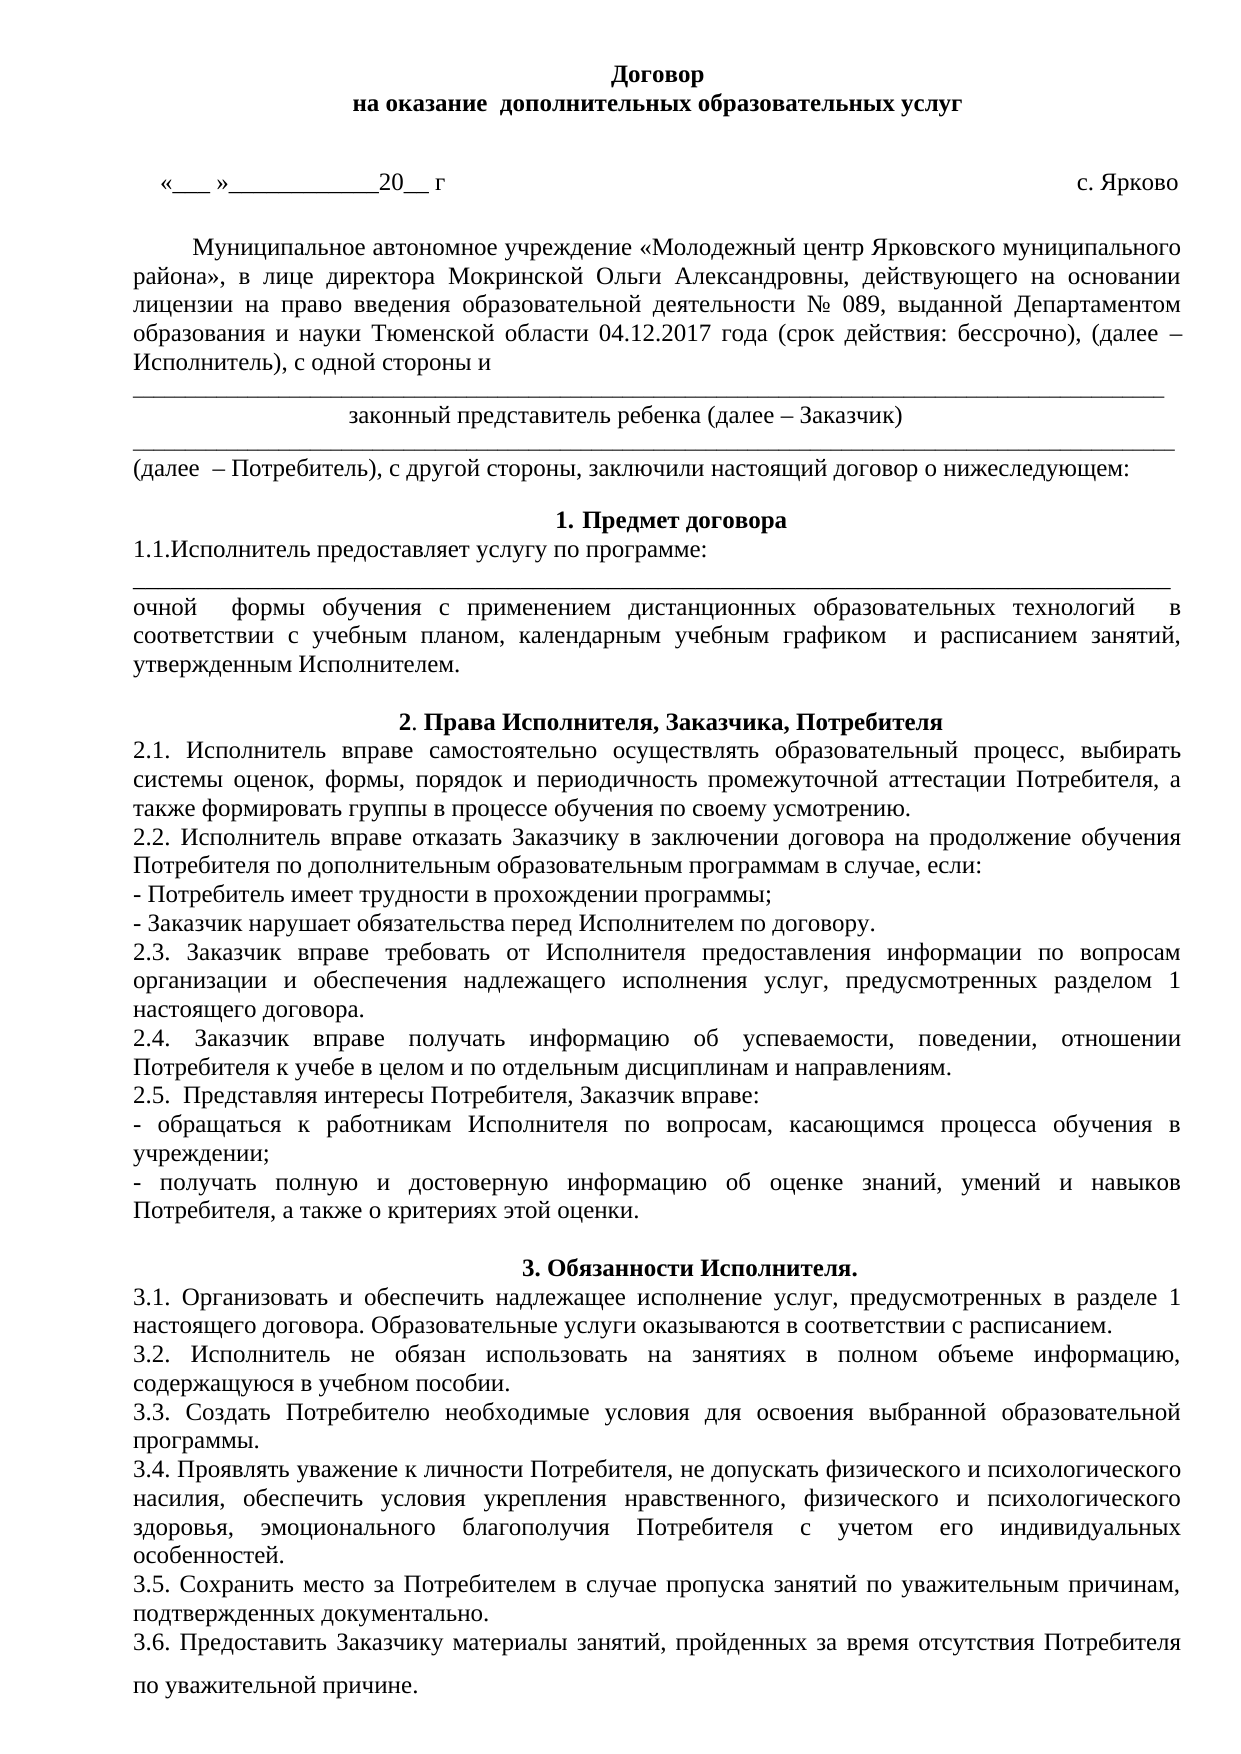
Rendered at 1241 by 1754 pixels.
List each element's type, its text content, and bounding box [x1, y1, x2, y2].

text на оказание дополнительных образовательных услуг [133, 88, 1182, 117]
text законный представитель ребенка (далее – Заказчик) ____________________________________________________________________________________________________ (далее – Потребитель), с другой стороны, заключили настоящий договор о нижеследующем: [133, 400, 1182, 481]
text 1.1.Исполнитель предоставляет услугу по программе: [133, 534, 1182, 563]
text Муниципальное автономное учреждение «Молодежный центр Ярковского муниципального района», в лице директора Мокринской Ольги Александровны, действующего на основании лицензии на право введения образовательной деятельности № 089, выданной Департаментом образования и науки Тюменской области 04.12.2017 года (срок действия: бессрочно), (далее – Исполнитель), с одной стороны и [133, 232, 1182, 376]
text - получать полную и достоверную информацию об оценке знаний, умений и навыков Потребителя, а также о критериях этой оценки. [133, 1167, 1182, 1224]
text 2.2. Исполнитель вправе отказать Заказчику в заключении договора на продолжение обучения Потребителя по дополнительным образовательным программам в случае, если: [133, 822, 1182, 879]
text - Заказчик нарушает обязательства перед Исполнителем по договору. [133, 908, 1182, 937]
text ___________________________________________________________________________________ [133, 563, 1182, 592]
text 3.1. Организовать и обеспечить надлежащее исполнение услуг, предусмотренных в разделе 1 настоящего договора. Образовательные услуги оказываются в соответствии с расписанием. [133, 1282, 1182, 1339]
text 3.5. Сохранить место за Потребителем в случае пропуска занятий по уважительным причинам, подтвержденных документально. [133, 1569, 1182, 1627]
text 2.3. Заказчик вправе требовать от Исполнителя предоставления информации по вопросам организации и обеспечения надлежащего исполнения услуг, предусмотренных разделом 1 настоящего договора. [133, 937, 1182, 1023]
text 2.5. Представляя интересы Потребителя, Заказчик вправе: [133, 1081, 1182, 1109]
text 3.4. Проявлять уважение к личности Потребителя, не допускать физического и психологического насилия, обеспечить условия укрепления нравственного, физического и психологического здоровья, эмоционального благополучия Потребителя с учетом его индивидуальных особенностей. [133, 1454, 1182, 1569]
text 3. Обязанности Исполнителя. [197, 1253, 1182, 1282]
text 3.2. Исполнитель не обязан использовать на занятиях в полном объеме информацию, содержащуюся в учебном пособии. [133, 1339, 1182, 1397]
text 2.1. Исполнитель вправе самостоятельно осуществлять образовательный процесс, выбирать системы оценок, формы, порядок и периодичность промежуточной аттестации Потребителя, а также формировать группы в процессе обучения по своему усмотрению. [133, 736, 1182, 822]
text 2. Права Исполнителя, Заказчика, Потребителя [160, 707, 1182, 736]
list Предмет договора [160, 506, 1182, 534]
text 2.4. Заказчик вправе получать информацию об успеваемости, поведении, отношении Потребителя к учебе в целом и по отдельным дисциплинам и направлениям. [133, 1023, 1182, 1081]
text ___________________________________________________________________________________________________ [133, 376, 1182, 400]
text - Потребитель имеет трудности в прохождении программы; [133, 879, 1182, 908]
text 3.3. Создать Потребителю необходимые условия для освоения выбранной образовательной программы. [133, 1397, 1182, 1454]
text - обращаться к работникам Исполнителя по вопросам, касающимся процесса обучения в учреждении; [133, 1109, 1182, 1167]
text «___ »____________20__ г с. Ярково [160, 167, 1182, 196]
text очной формы обучения с применением дистанционных образовательных технологий в соответствии с учебным планом, календарным учебным графиком и расписанием занятий, утвержденным Исполнителем. [133, 592, 1182, 678]
text 3.6. Предоставить Заказчику материалы занятий, пройденных за время отсутствия Потребителя по уважительной причине. [133, 1627, 1182, 1699]
text Договор [133, 59, 1182, 88]
